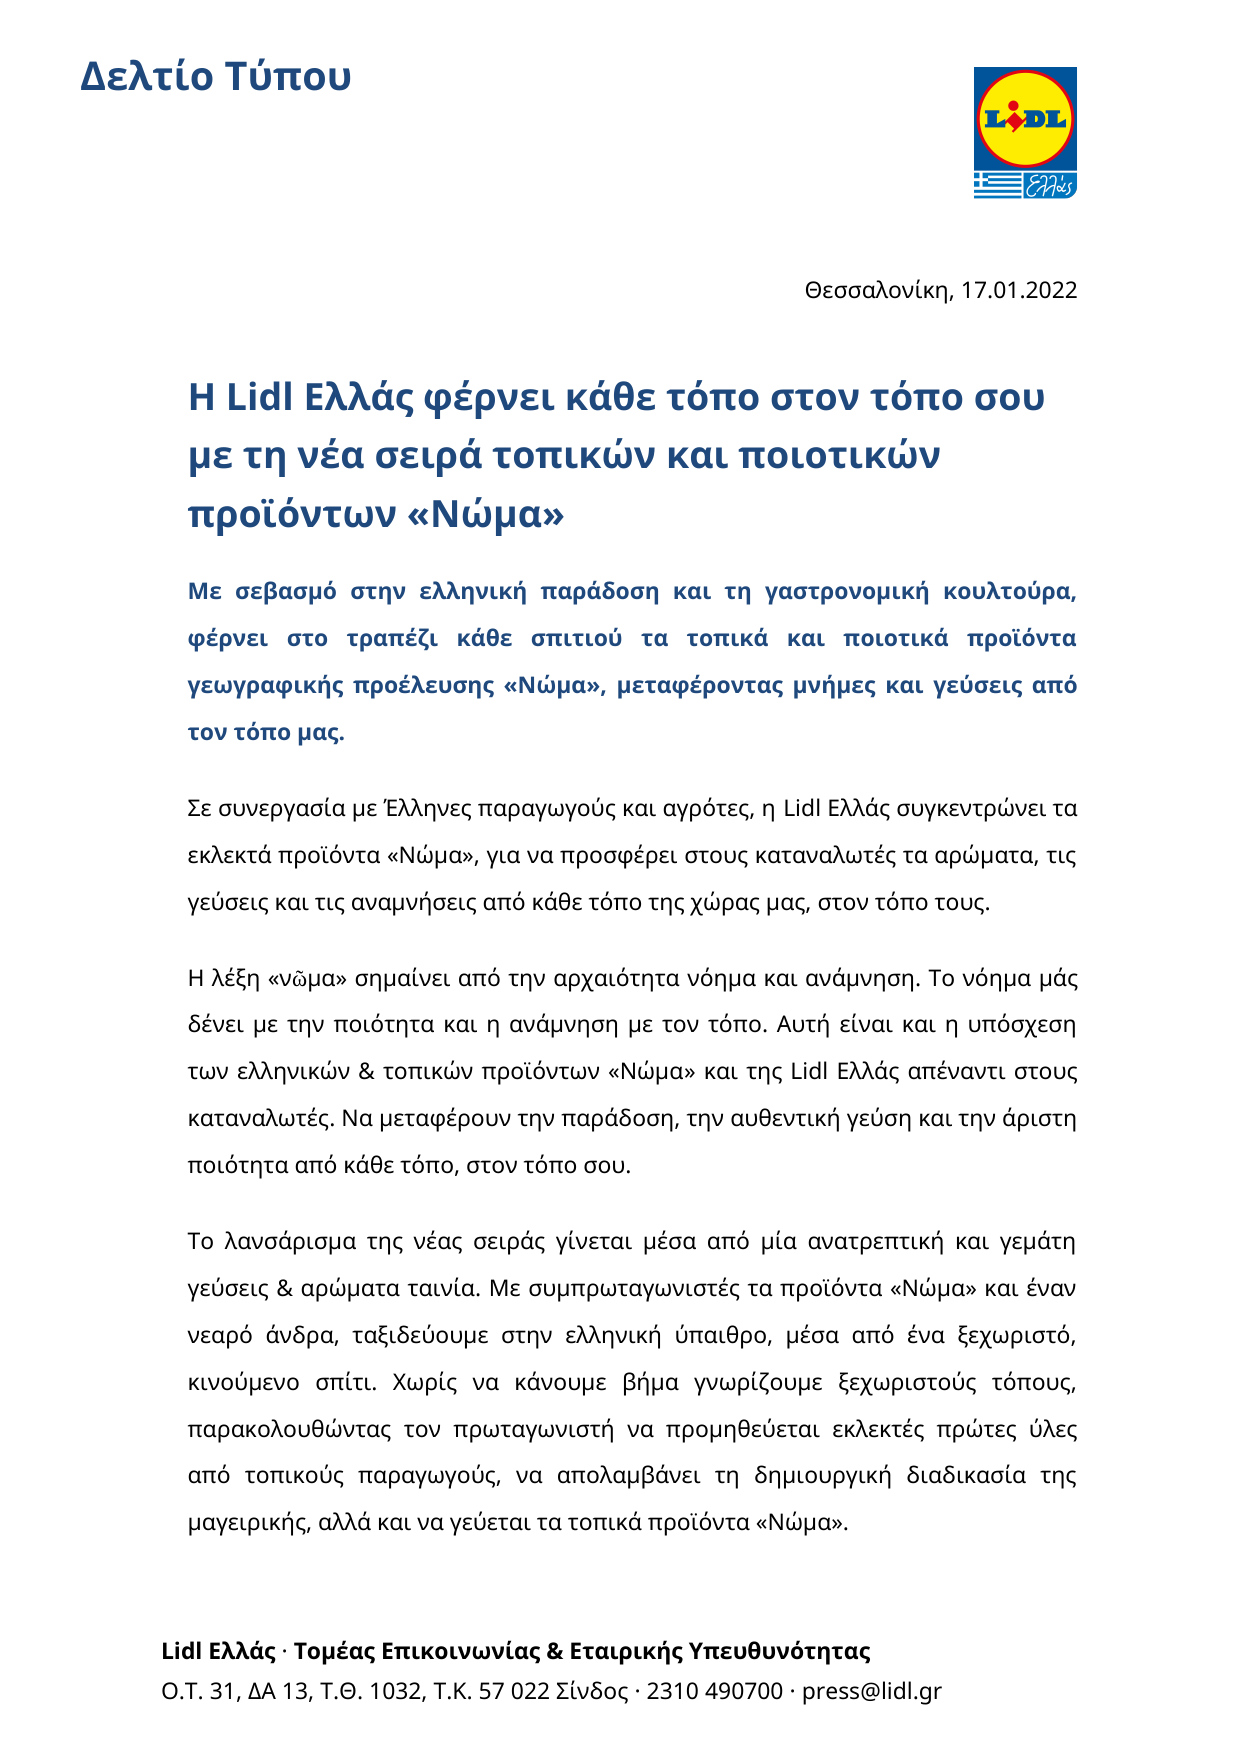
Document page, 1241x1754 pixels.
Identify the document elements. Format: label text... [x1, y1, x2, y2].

text Το λανσάρισμα της νέας σειράς γίνεται μέσα από μία ανατρεπτική και γεμάτη γεύσεις & αρώματα ταινία. Με συμπρωταγωνιστές τα προϊόντα «Νώμα» και έναν νεαρό άνδρα, ταξιδεύουμε στην ελληνική ύπαιθρο, μέσα από ένα ξεχωριστό, κινούμενο σπίτι. Χωρίς να κάνουμε βήμα γνωρίζουμε ξεχωριστούς τόπους, παρακολουθώντας τον πρωταγωνιστή να προμηθεύεται εκλεκτές πρώτες ύλες από τοπικούς παραγωγούς, να απολαμβάνει τη δημιουργική διαδικασία της μαγειρικής, αλλά και να γεύεται τα τοπικά προϊόντα «Νώμα». [187, 1225, 1078, 1538]
text Σε συνεργασία με Έλληνες παραγωγούς και αγρότες, η Lidl Ελλάς συγκεντρώνει τα εκλεκτά προϊόντα «Νώμα», για να προσφέρει στους καταναλωτές τα αρώματα, τις γεύσεις και τις αναμνήσεις από κάθε τόπο της χώρας μας, στον τόπο τους. [187, 792, 1078, 917]
text Με σεβασμό στην ελληνική παράδοση και τη γαστρονομική κουλτούρα, φέρνει στο τραπέζι κάθε σπιτιού τα τοπικά και ποιοτικά προϊόντα γεωγραφικής προέλευσης «Νώμα», μεταφέροντας μνήμες και γεύσεις από τον τόπο μας. [187, 575, 1078, 747]
text Η λέξη «νῶμα» σημαίνει από την αρχαιότητα νόημα και ανάμνηση. Το νόημα μάς δένει με την ποιότητα και η ανάμνηση με τον τόπο. Αυτή είναι και η υπόσχεση των ελληνικών & τοπικών προϊόντων «Νώμα» και της Lidl Ελλάς απέναντι στους καταναλωτές. Να μεταφέρουν την παράδοση, την αυθεντική γεύση και την άριστη ποιότητα από κάθε τόπο, στον τόπο σου. [187, 962, 1078, 1180]
picture [973, 67, 1078, 199]
text Η Lidl Ελλάς φέρνει κάθε τόπο στον τόπο σου με τη νέα σειρά τοπικών και ποιοτικών προϊόντων «Nώμα» [187, 311, 1078, 538]
text Θεσσαλονίκη, 17.01.2022 [187, 274, 1078, 305]
